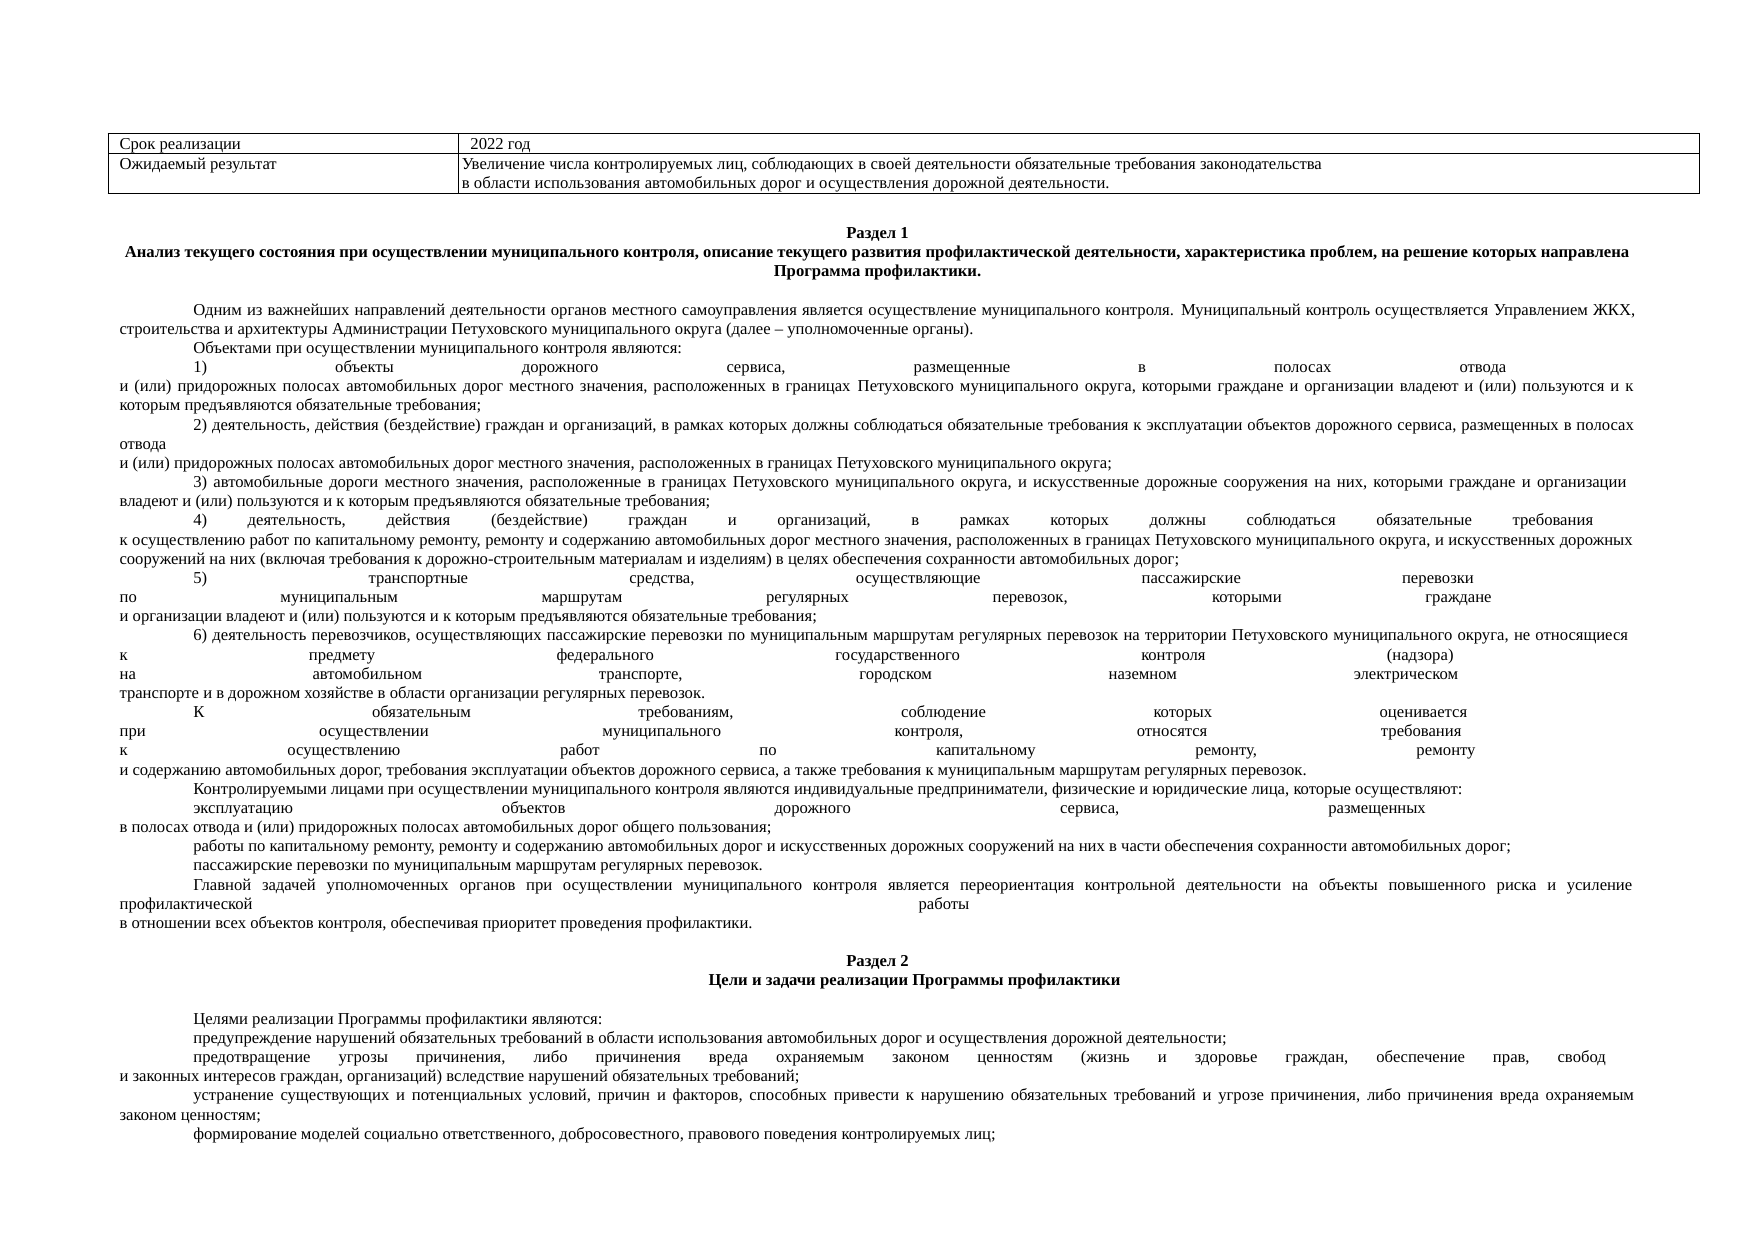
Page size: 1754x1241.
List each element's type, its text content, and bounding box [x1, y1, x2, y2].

text Цели и задачи реализации Программы профилактики [193, 970, 1635, 989]
text 2) деятельность, действия (бездействие) граждан и организаций, в рамках которых должны соблюдаться обязательные требования к эксплуатации объектов дорожного сервиса, размещенных в полосах отвода и (или) придорожных полосах автомобильных дорог местного значения, расположенных в границах Петуховского муниципального округа; [119, 414, 1635, 472]
text эксплуатацию объектов дорожного сервиса, размещенных в полосах отвода и (или) придорожных полосах автомобильных дорог общего пользования; [119, 798, 1635, 836]
text Раздел 2 [119, 951, 1635, 970]
text 4) деятельность, действия (бездействие) граждан и организаций, в рамках которых должны соблюдаться обязательные требования к осуществлению работ по капитальному ремонту, ремонту и содержанию автомобильных дорог местного значения, расположенных в границах Петуховского муниципального округа, и искусственных дорожных сооружений на них (включая требования к дорожно-строительным материалам и изделиям) в целях обеспечения сохранности автомобильных дорог; [119, 510, 1635, 568]
text 1) объекты дорожного сервиса, размещенные в полосах отвода и (или) придорожных полосах автомобильных дорог местного значения, расположенных в границах Петуховского муниципального округа, которыми граждане и организации владеют и (или) пользуются и к которым предъявляются обязательные требования; [119, 357, 1635, 414]
text устранение существующих и потенциальных условий, причин и факторов, способных привести к нарушению обязательных требований и угрозе причинения, либо причинения вреда охраняемым законом ценностям; [119, 1085, 1635, 1123]
text формирование моделей социально ответственного, добросовестного, правового поведения контролируемых лиц; [119, 1123, 1635, 1143]
text Главной задачей уполномоченных органов при осуществлении муниципального контроля является переориентация контрольной деятельности на объекты повышенного риска и усиление профилактической работы в отношении всех объектов контроля, обеспечивая приоритет проведения профилактики. [119, 874, 1635, 932]
text 6) деятельность перевозчиков, осуществляющих пассажирские перевозки по муниципальным маршрутам регулярных перевозок на территории Петуховского муниципального округа, не относящиеся к предмету федерального государственного контроля (надзора) на автомобильном транспорте, городском наземном электрическом транспорте и в дорожном хозяйстве в области организации регулярных перевозок. [119, 625, 1635, 702]
text Целями реализации Программы профилактики являются: [119, 1008, 1635, 1028]
text К обязательным требованиям, соблюдение которых оценивается при осуществлении муниципального контроля, относятся требования к осуществлению работ по капитальному ремонту, ремонту и содержанию автомобильных дорог, требования эксплуатации объектов дорожного сервиса, а также требования к муниципальным маршрутам регулярных перевозок. [119, 702, 1635, 778]
text Контролируемыми лицами при осуществлении муниципального контроля являются индивидуальные предприниматели, физические и юридические лица, которые осуществляют: [119, 778, 1635, 798]
table_cell Срок реализации [109, 134, 458, 153]
table_cell 2022 год [459, 134, 1699, 153]
text Программа профилактики. [119, 261, 1635, 280]
text работы по капитальному ремонту, ремонту и содержанию автомобильных дорог и искусственных дорожных сооружений на них в части обеспечения сохранности автомобильных дорог; [119, 836, 1635, 855]
text предупреждение нарушений обязательных требований в области использования автомобильных дорог и осуществления дорожной деятельности; [119, 1028, 1635, 1047]
text пассажирские перевозки по муниципальным маршрутам регулярных перевозок. [119, 855, 1635, 874]
table_cell Увеличение числа контролируемых лиц, соблюдающих в своей деятельности обязательные требования законодательства в области использования автомобильных дорог и осуществления дорожной деятельности. [459, 154, 1699, 192]
text Одним из важнейших направлений деятельности органов местного самоуправления является осуществление муниципального контроля. Муниципальный контроль осуществляется Управлением ЖКХ, строительства и архитектуры Администрации Петуховского муниципального округа (далее – уполномоченные органы). [119, 299, 1635, 338]
text Раздел 1 [119, 223, 1635, 242]
text Анализ текущего состояния при осуществлении муниципального контроля, описание текущего развития профилактической деятельности, характеристика проблем, на решение которых направлена [119, 242, 1635, 261]
text предотвращение угрозы причинения, либо причинения вреда охраняемым законом ценностям (жизнь и здоровье граждан, обеспечение прав, свобод и законных интересов граждан, организаций) вследствие нарушений обязательных требований; [119, 1047, 1635, 1085]
text 5) транспортные средства, осуществляющие пассажирские перевозки по муниципальным маршрутам регулярных перевозок, которыми граждане и организации владеют и (или) пользуются и к которым предъявляются обязательные требования; [119, 568, 1635, 625]
table_cell Ожидаемый результат [109, 154, 458, 192]
text Объектами при осуществлении муниципального контроля являются: [119, 338, 1635, 357]
text 3) автомобильные дороги местного значения, расположенные в границах Петуховского муниципального округа, и искусственные дорожные сооружения на них, которыми граждане и организации владеют и (или) пользуются и к которым предъявляются обязательные требования; [119, 472, 1635, 510]
